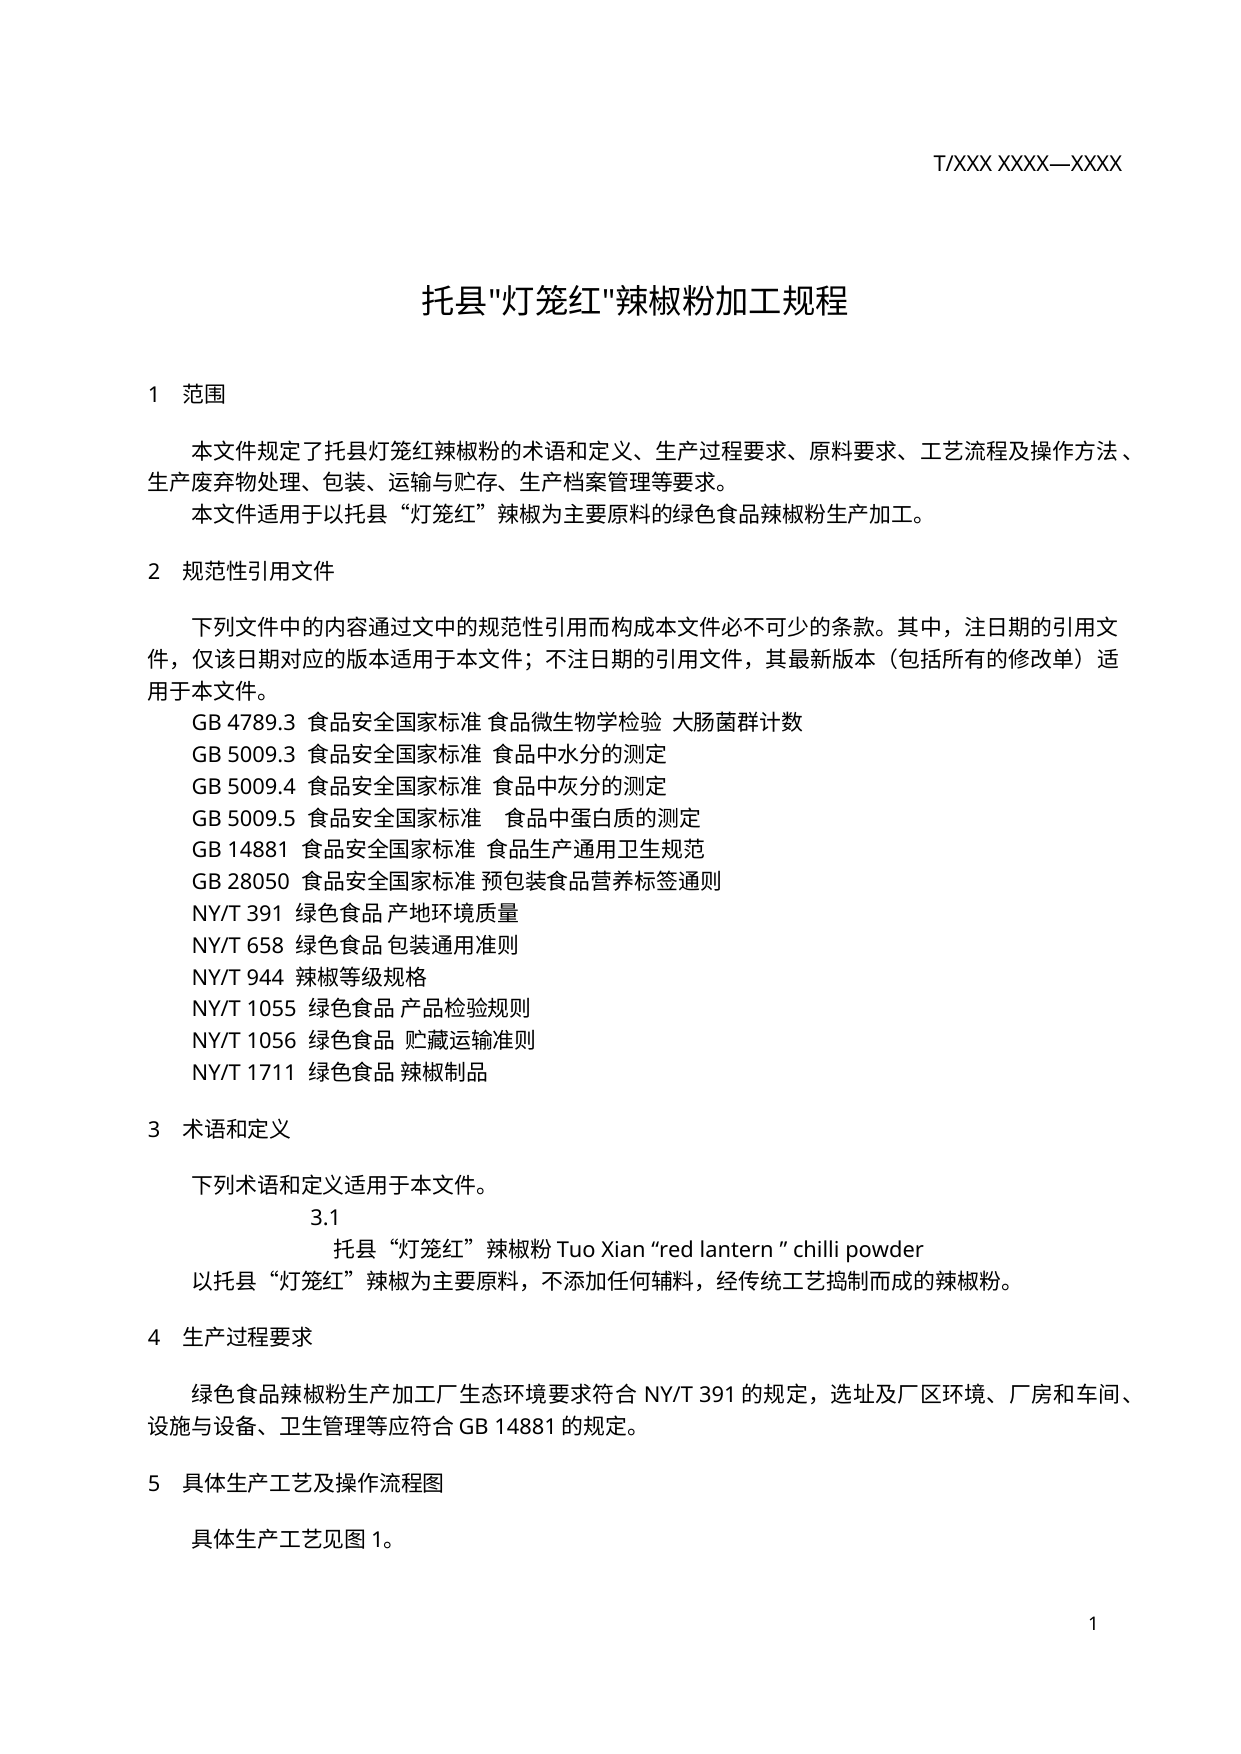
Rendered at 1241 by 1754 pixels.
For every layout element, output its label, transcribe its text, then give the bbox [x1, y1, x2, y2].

text 具体生产工艺及操作流程图 [148, 1466, 1122, 1497]
text 生产过程要求 [148, 1320, 1122, 1352]
text NY/T 1056 绿色食品 贮藏运输准则 [148, 1023, 1122, 1055]
text GB 28050 食品安全国家标准 预包装食品营养标签通则 [148, 864, 1122, 896]
text 绿色食品辣椒粉生产加工厂生态环境要求符合NY/T 391的规定，选址及厂区环境、厂房和车间、设施与设备、卫生管理等应符合GB 14881的规定。 [148, 1377, 1122, 1441]
text 本文件适用于以托县“灯笼红”辣椒为主要原料的绿色食品辣椒粉生产加工。 [148, 497, 1122, 529]
text NY/T 658 绿色食品 包装通用准则 [148, 928, 1122, 959]
text NY/T 1055 绿色食品 产品检验规则 [148, 991, 1122, 1023]
text GB 5009.5 食品安全国家标准 食品中蛋白质的测定 [148, 801, 1122, 832]
text GB 4789.3 食品安全国家标准 食品微生物学检验 大肠菌群计数 [148, 705, 1122, 737]
text 托县“灯笼红”辣椒粉 Tuo Xian “red lantern ” chilli powder [310, 1200, 1122, 1264]
text NY/T 944 辣椒等级规格 [148, 959, 1122, 991]
text GB 5009.3 食品安全国家标准 食品中水分的测定 [148, 737, 1122, 769]
text NY/T 1711 绿色食品 辣椒制品 [148, 1055, 1122, 1087]
text GB 14881 食品安全国家标准 食品生产通用卫生规范 [148, 832, 1122, 864]
text 术语和定义 [148, 1112, 1122, 1143]
text GB 5009.4 食品安全国家标准 食品中灰分的测定 [148, 769, 1122, 801]
text 本文件规定了托县灯笼红辣椒粉的术语和定义、生产过程要求、原料要求、工艺流程及操作方法、生产废弃物处理、包装、运输与贮存、生产档案管理等要求。 [148, 434, 1122, 497]
text 范围 [148, 377, 1122, 409]
text NY/T 391 绿色食品 产地环境质量 [148, 896, 1122, 928]
text 具体生产工艺见图1。 [148, 1522, 1122, 1554]
text 以托县“灯笼红”辣椒为主要原料，不添加任何辅料，经传统工艺捣制而成的辣椒粉。 [148, 1264, 1122, 1295]
text 规范性引用文件 [148, 554, 1122, 585]
